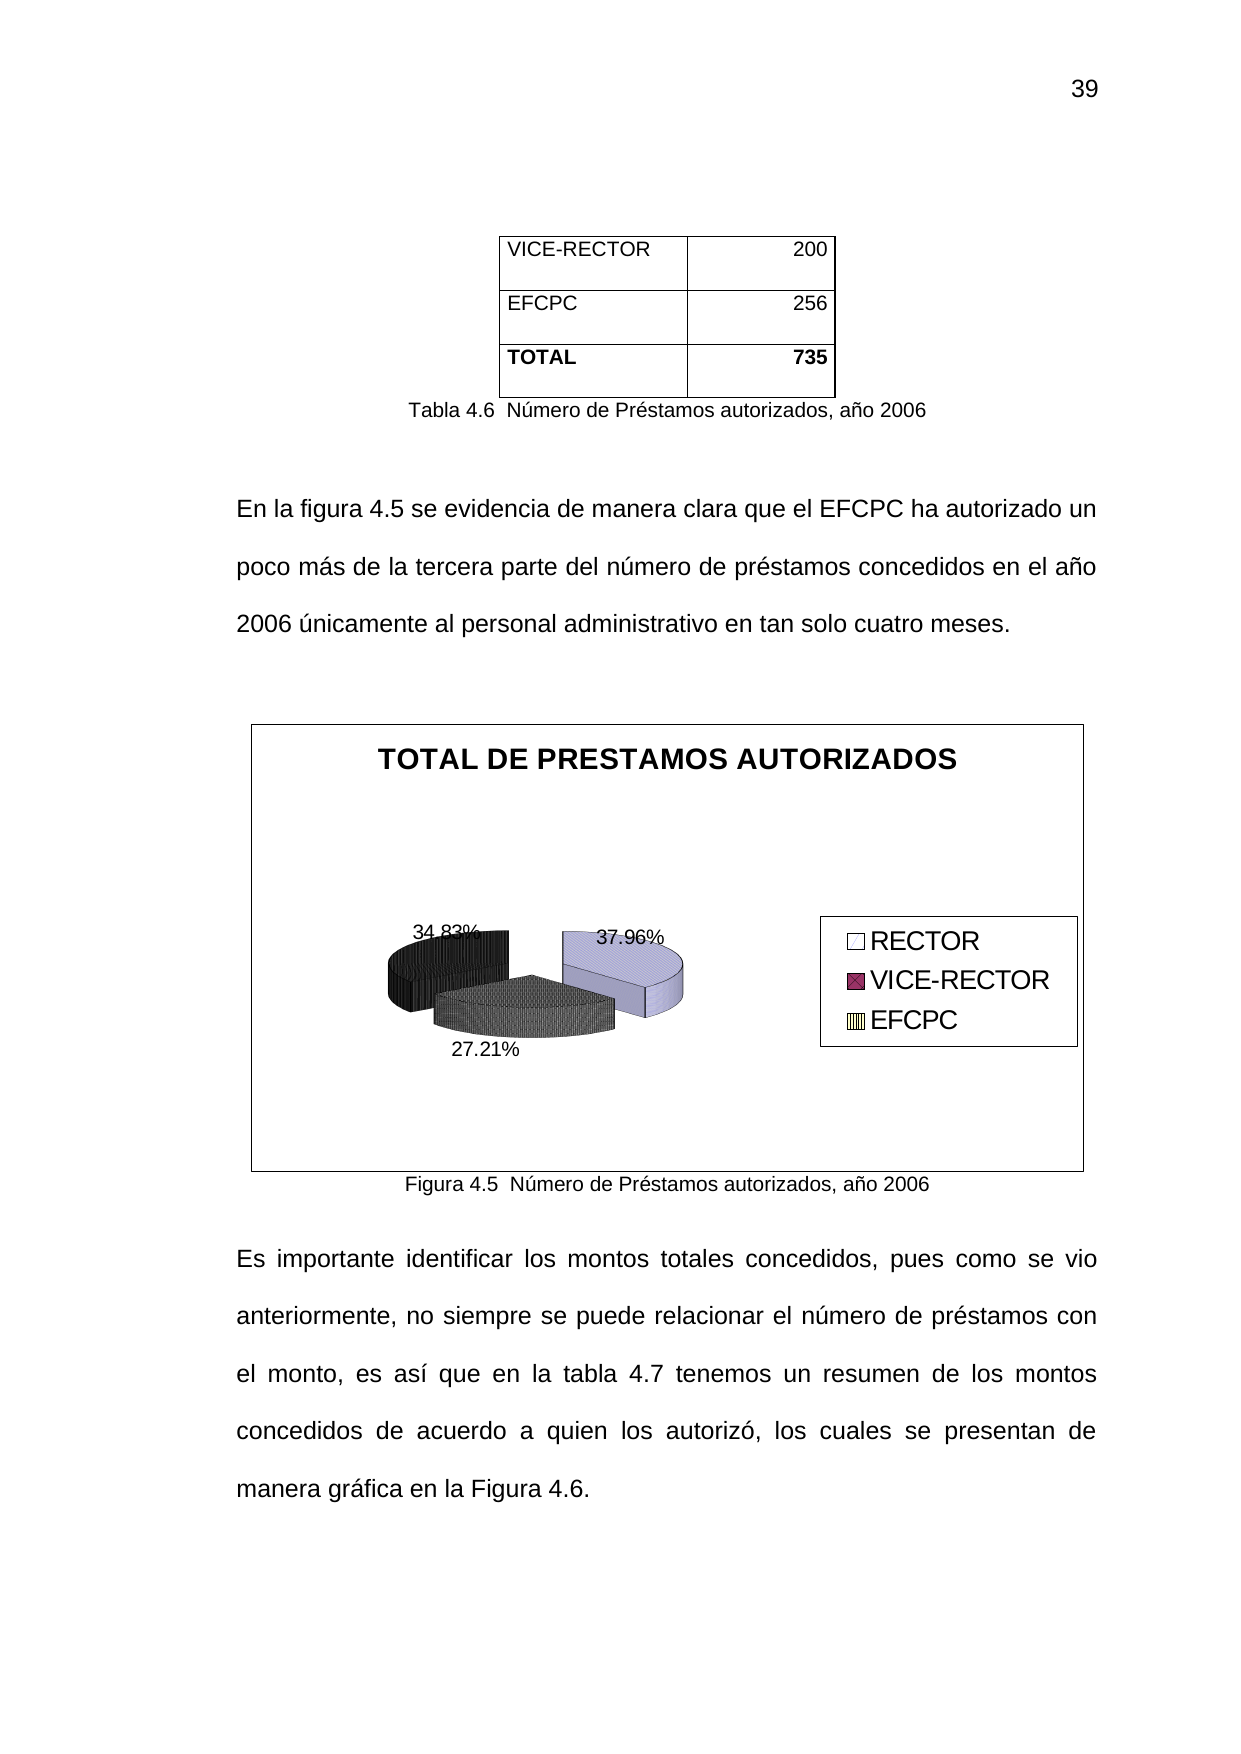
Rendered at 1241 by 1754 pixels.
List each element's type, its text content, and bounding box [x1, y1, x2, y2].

text Tabla 4.6 Número de Préstamos autorizados, año 2006 [236, 398, 1098, 422]
text En la figura 4.5 se evidencia de manera clara que el EFCPC ha autorizado un poco más de la tercera parte del número de préstamos concedidos en el año 2006 únicamente al personal administrativo en tan solo cuatro meses. [236, 494, 1098, 638]
table_cell 256 [688, 291, 834, 343]
table_cell TOTAL [500, 345, 687, 397]
table_cell 200 [688, 237, 834, 290]
text Es importante identificar los montos totales concedidos, pues como se vio anteriormente, no siempre se puede relacionar el número de préstamos con el monto, es así que en la tabla 4.7 tenemos un resumen de los montos concedidos de acuerdo a quien los autorizó, los cuales se presentan de manera gráfica en la Figura 4.6. [236, 1244, 1098, 1503]
table_cell EFCPC [500, 291, 687, 343]
table_cell 735 [688, 345, 834, 397]
table_cell VICE-RECTOR [500, 237, 687, 290]
text Figura 4.5 Número de Préstamos autorizados, año 2006 [236, 1172, 1098, 1196]
